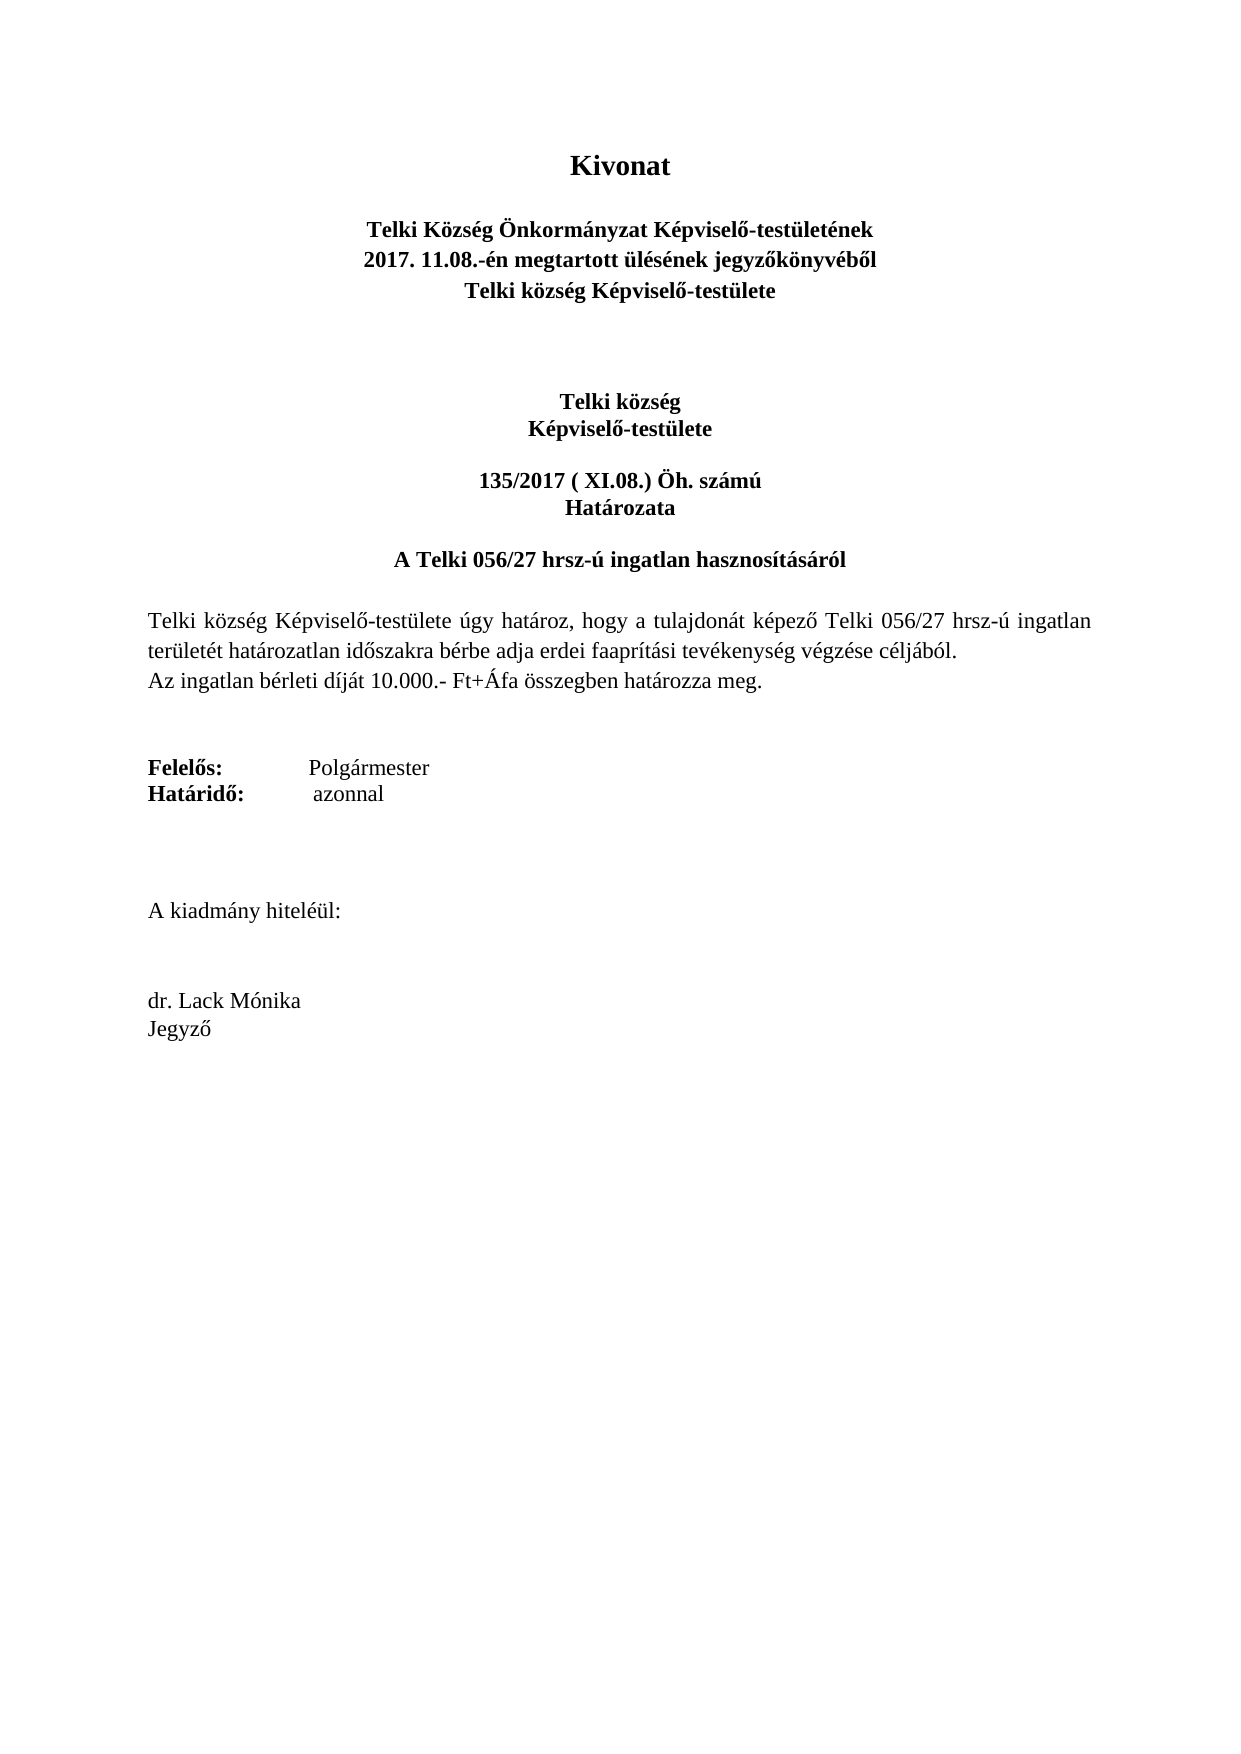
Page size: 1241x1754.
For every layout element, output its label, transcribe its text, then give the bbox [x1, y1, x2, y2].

text 2017. 11.08.-én megtartott ülésének jegyzőkönyvéből [148, 247, 1093, 273]
text Felelős: Polgármester [148, 754, 1093, 780]
text A kiadmány hiteléül: [148, 897, 1093, 923]
text Kivonat [148, 148, 1093, 181]
text Jegyző [148, 1016, 1093, 1042]
text Határozata [148, 494, 1093, 520]
text Telki Község Önkormányzat Képviselő-testületének [148, 216, 1093, 243]
text Telki község [148, 388, 1093, 414]
text A Telki 056/27 hrsz-ú ingatlan hasznosításáról [148, 546, 1093, 573]
text Határidő: azonnal [148, 780, 1093, 807]
text Képviselő-testülete [148, 414, 1093, 441]
text 135/2017 ( XI.08.) Öh. számú [148, 467, 1093, 494]
text dr. Lack Mónika [148, 987, 1093, 1013]
text Telki község Képviselő-testülete úgy határoz, hogy a tulajdonát képező Telki 056/27 hrsz-ú ingatlan területét határozatlan időszakra bérbe adja erdei faaprítási tevékenység végzése céljából. [148, 607, 1093, 663]
text Telki község Képviselő-testülete [148, 277, 1093, 303]
text Az ingatlan bérleti díját 10.000.- Ft+Áfa összegben határozza meg. [148, 667, 1093, 693]
